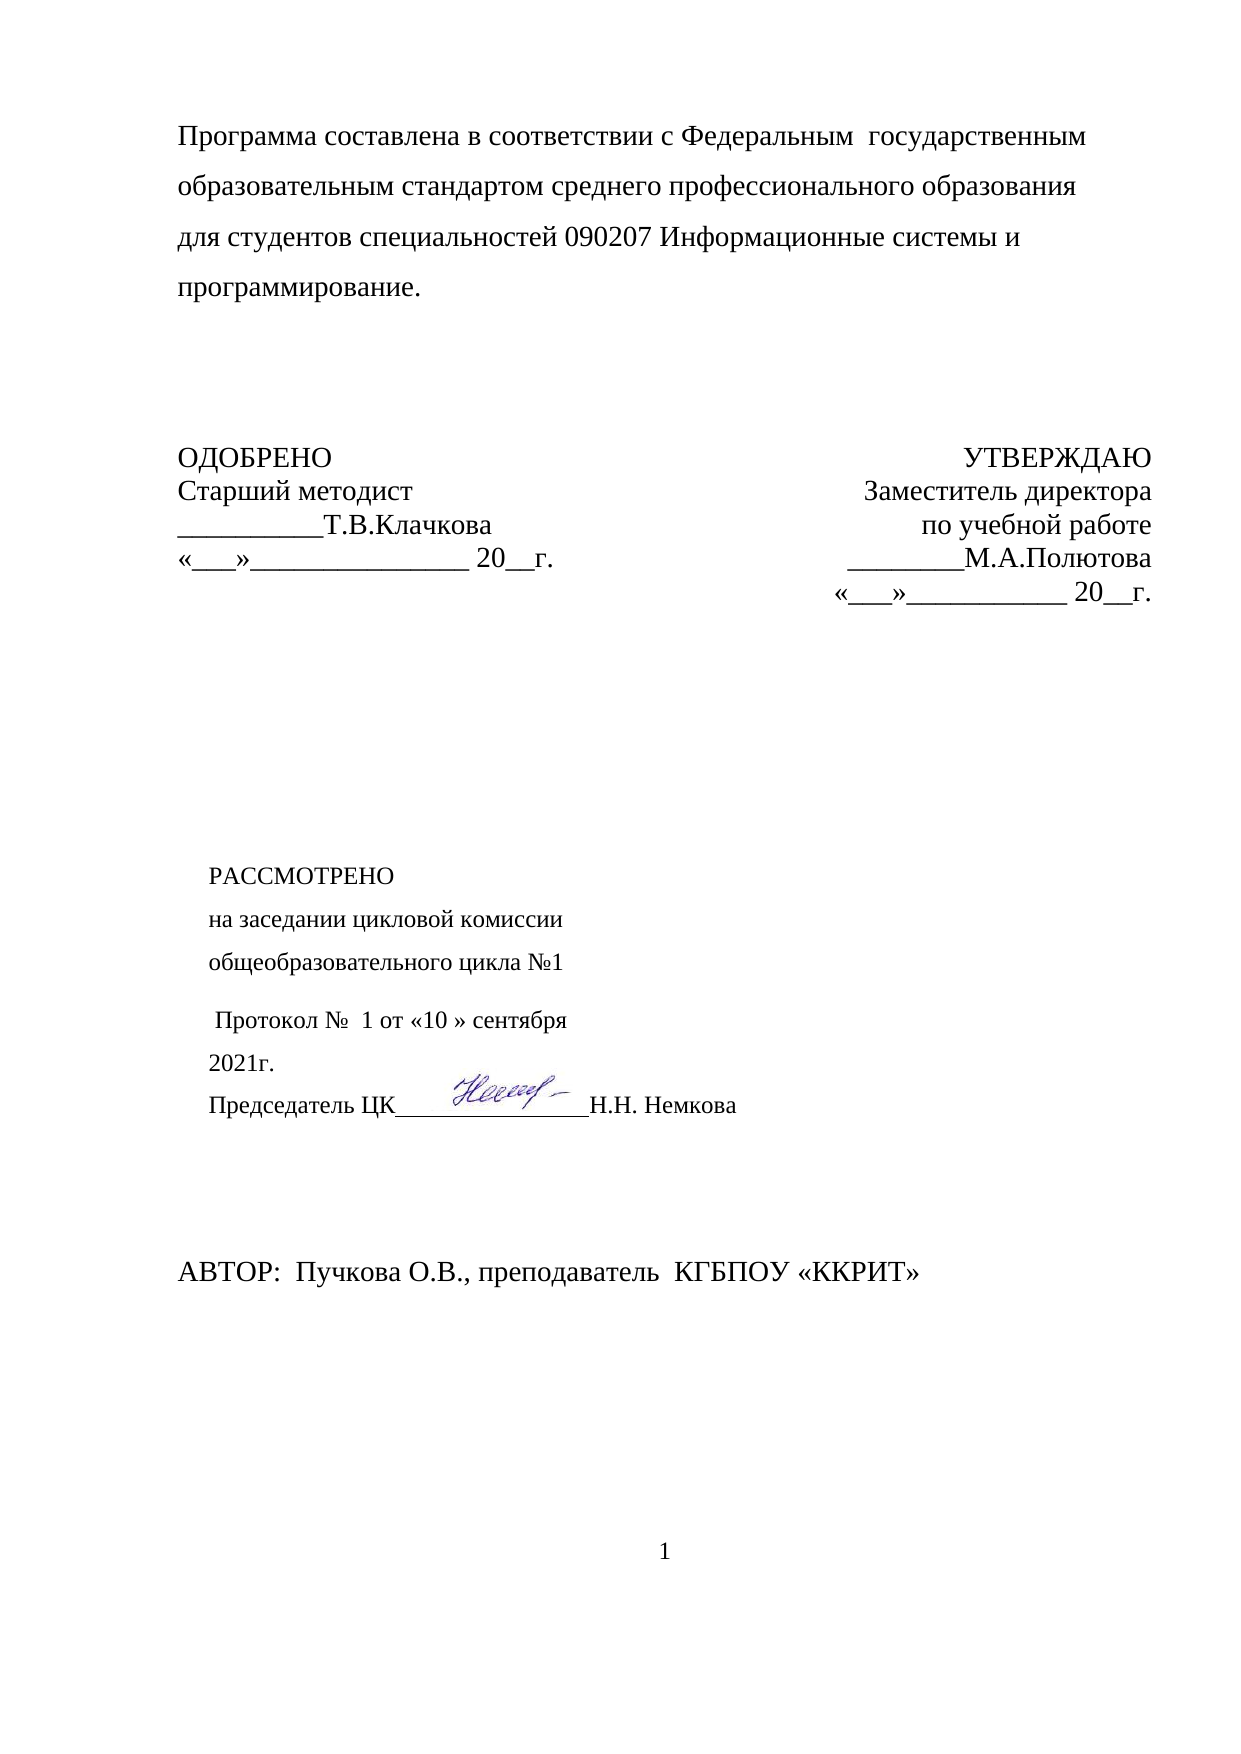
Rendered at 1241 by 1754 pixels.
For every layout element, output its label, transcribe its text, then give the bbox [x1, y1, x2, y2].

text Председатель ЦК Н.Н. Немкова [208, 1091, 1152, 1119]
table_header УТВЕРЖДАЮ Заместитель директора по учебной работе ________М.А.Полютова «___»___________ 20__г. [664, 440, 1163, 607]
text РАССМОТРЕНО [208, 861, 1152, 889]
table_header ОДОБРЕНО Старший методист __________Т.В.Клачкова «___»_______________ 20__г. [166, 440, 664, 607]
text АВТОР: Пучкова О.В., преподаватель КГБПОУ «ККРИТ» [177, 1254, 1152, 1287]
text Протокол № 1 от «10 » сентября 2021г. [208, 1005, 624, 1077]
text Программа составлена в соответствии с Федеральным государственным образовательным стандартом среднего профессионального образования для студентов специальностей 090207 Информационные системы и программирование. [177, 118, 1152, 303]
text 1 [177, 1536, 1152, 1565]
picture [428, 1077, 591, 1091]
text на заседании цикловой комиссии общеобразовательного цикла №1 [208, 904, 624, 976]
